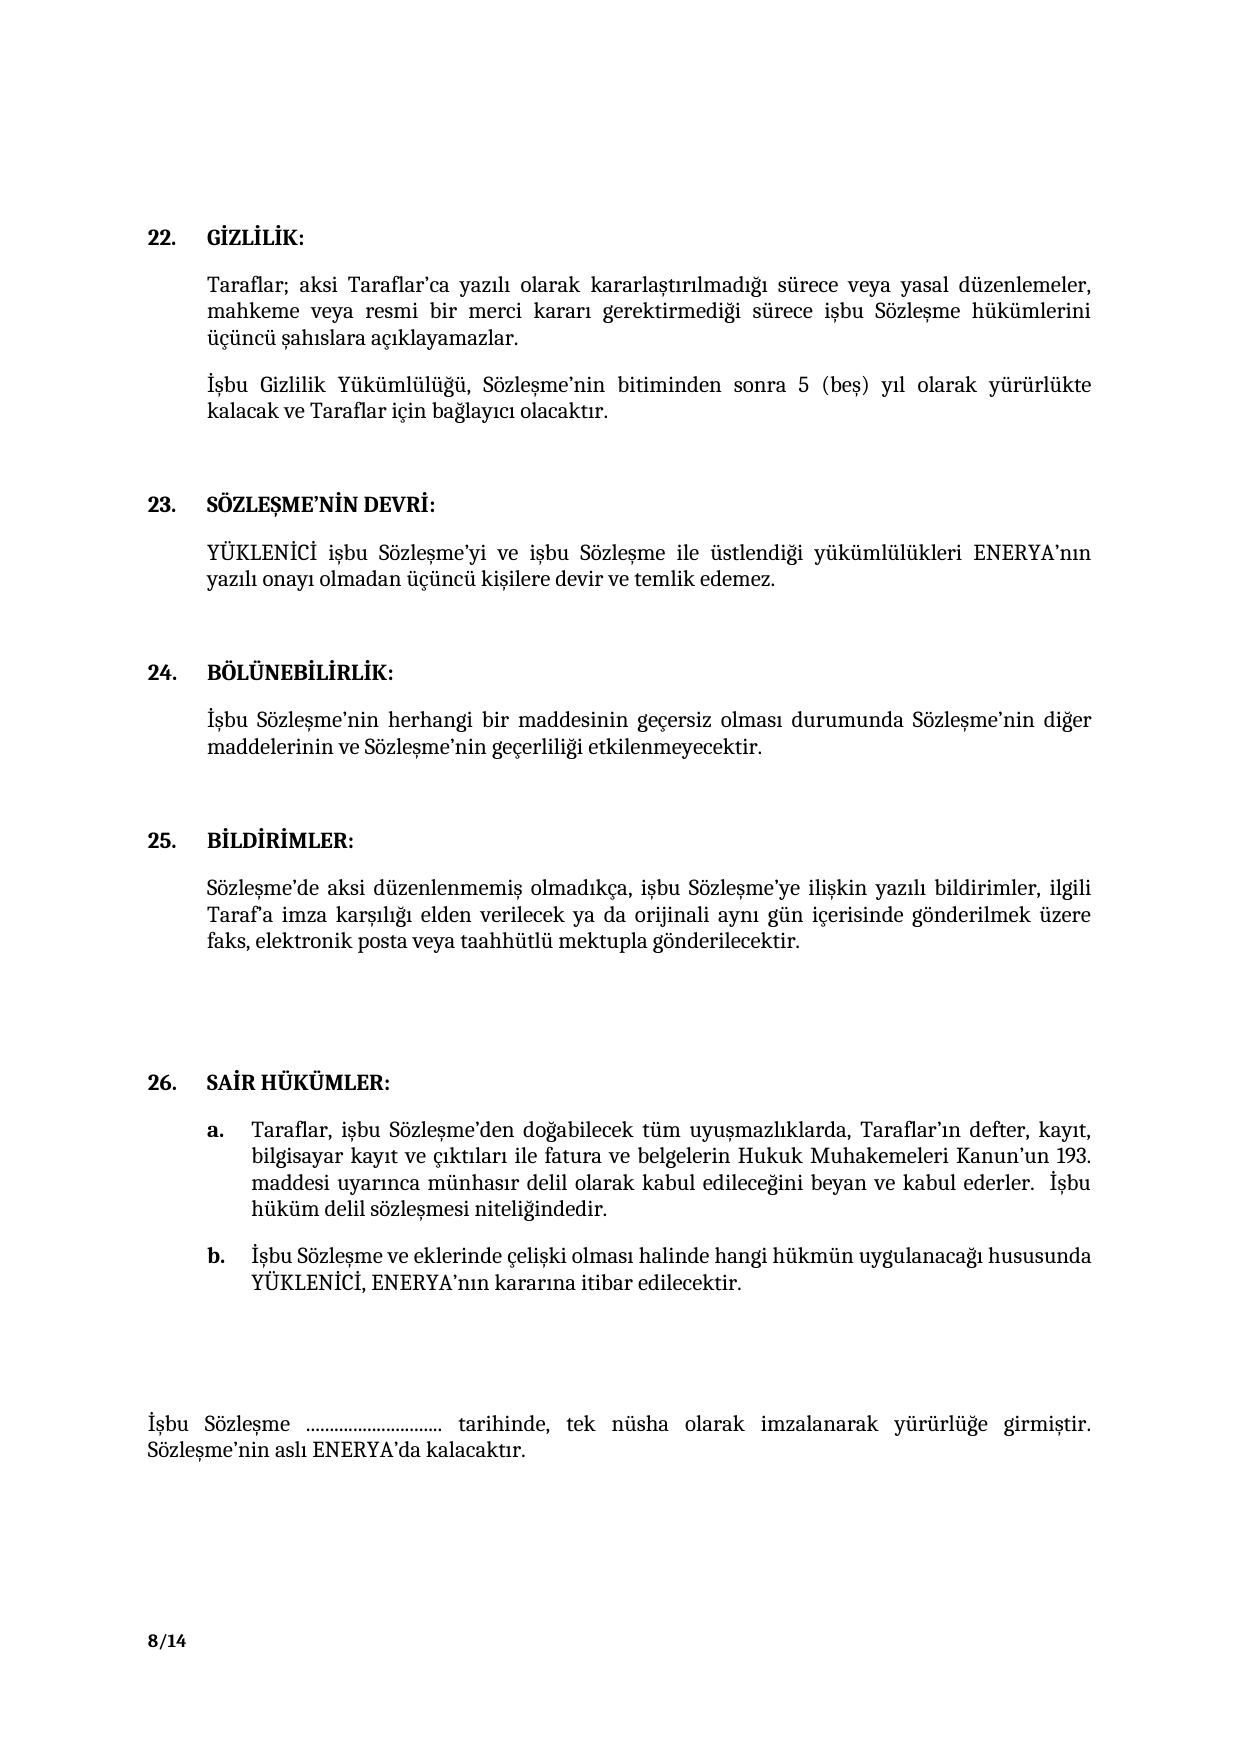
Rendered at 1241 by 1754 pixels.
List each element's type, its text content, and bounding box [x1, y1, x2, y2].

text İşbu Gizlilik Yükümlülüğü, Sözleşme’nin bitiminden sonra 5 (beş) yıl olarak yürürlükte kalacak ve Taraflar için bağlayıcı olacaktır. [207, 371, 1092, 424]
list GİZLİLİK: [148, 224, 1092, 251]
list BİLDİRİMLER: [148, 828, 1092, 854]
text İşbu Sözleşme ............................. tarihinde, tek nüsha olarak imzalanarak yürürlüğe girmiştir. Sözleşme’nin aslı ENERYA’da kalacaktır. [148, 1411, 1092, 1463]
list SAİR HÜKÜMLER: [148, 1069, 1092, 1096]
text İşbu Sözleşme’nin herhangi bir maddesinin geçersiz olması durumunda Sözleşme’nin diğer maddelerinin ve Sözleşme’nin geçerliliği etkilenmeyecektir. [207, 707, 1092, 760]
text Sözleşme’de aksi düzenlenmemiş olmadıkça, işbu Sözleşme’ye ilişkin yazılı bildirimler, ilgili Taraf’a imza karşılığı elden verilecek ya da orijinali aynı gün içerisinde gönderilmek üzere faks, elektronik posta veya taahhütlü mektupla gönderilecektir. [207, 875, 1092, 954]
list Taraflar, işbu Sözleşme’den doğabilecek tüm uyuşmazlıklarda, Taraflar’ın defter, kayıt, bilgisayar kayıt ve çıktıları ile fatura ve belgelerin Hukuk Muhakemeleri Kanun’un 193. maddesi uyarınca münhasır delil olarak kabul edileceğini beyan ve kabul ederler. İşbu hüküm delil sözleşmesi niteliğindedir. [207, 1117, 1092, 1222]
list SÖZLEŞME’NİN DEVRİ: [148, 492, 1092, 518]
text YÜKLENİCİ işbu Sözleşme’yi ve işbu Sözleşme ile üstlendiği yükümlülükleri ENERYA’nın yazılı onayı olmadan üçüncü kişilere devir ve temlik edemez. [207, 539, 1092, 592]
list İşbu Sözleşme ve eklerinde çelişki olması halinde hangi hükmün uygulanacağı hususunda YÜKLENİCİ, ENERYA’nın kararına itibar edilecektir. [207, 1243, 1092, 1296]
text Taraflar; aksi Taraflar’ca yazılı olarak kararlaştırılmadığı sürece veya yasal düzenlemeler, mahkeme veya resmi bir merci kararı gerektirmediği sürece işbu Sözleşme hükümlerini üçüncü şahıslara açıklayamazlar. [207, 272, 1092, 351]
list BÖLÜNEBİLİRLİK: [148, 660, 1092, 686]
